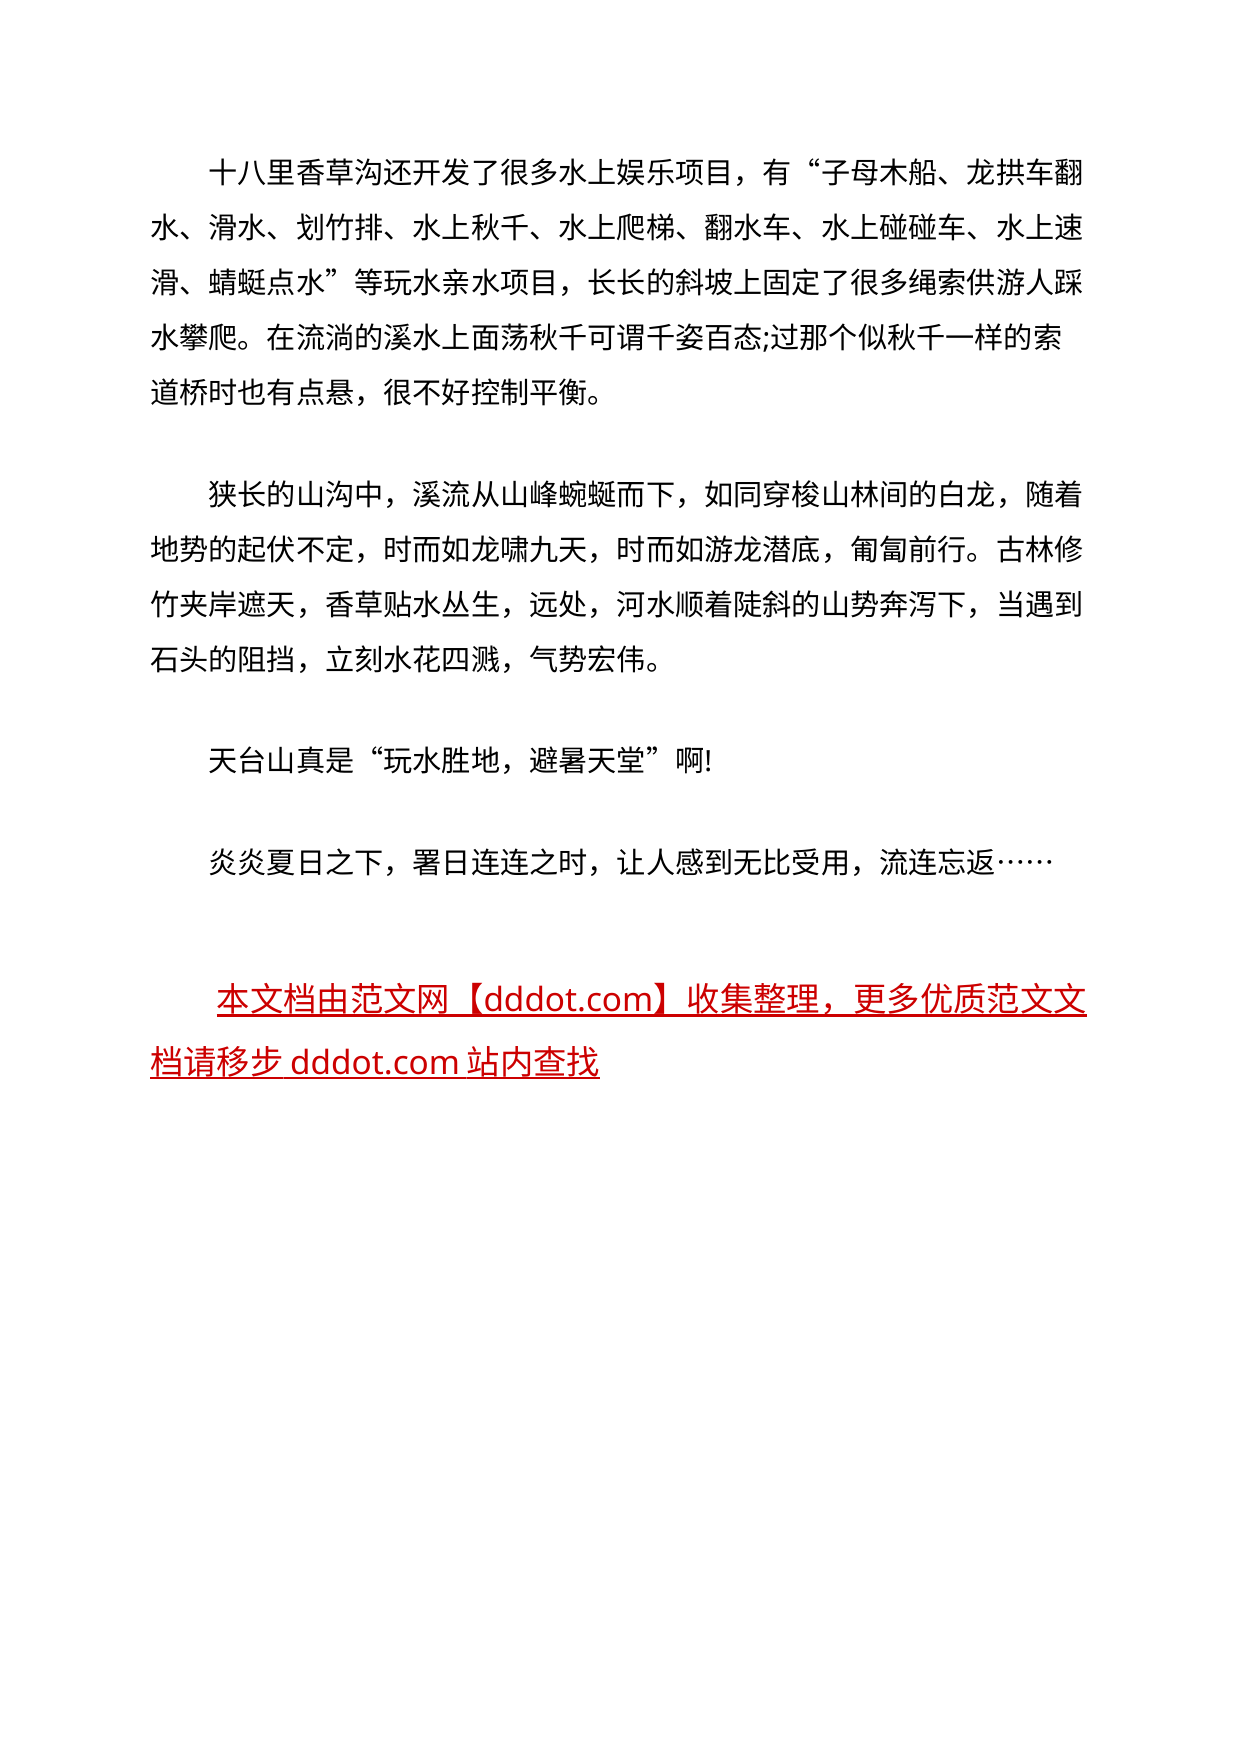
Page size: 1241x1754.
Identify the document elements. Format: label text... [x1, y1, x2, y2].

text 天台山真是“玩水胜地，避暑天堂”啊! [150, 738, 1090, 780]
text 十八里香草沟还开发了很多水上娱乐项目，有“子母木船、龙拱车翻水、滑水、划竹排、水上秋千、水上爬梯、翻水车、水上碰碰车、水上速滑、蜻蜓点水”等玩水亲水项目，长长的斜坡上固定了很多绳索供游人踩水攀爬。在流淌的溪水上面荡秋千可谓千姿百态;过那个似秋千一样的索道桥时也有点悬，很不好控制平衡。 [150, 150, 1090, 412]
text 狭长的山沟中，溪流从山峰蜿蜒而下，如同穿梭山林间的白龙，随着地势的起伏不定，时而如龙啸九天，时而如游龙潜底，匍匐前行。古林修竹夹岸遮天，香草贴水丛生，远处，河水顺着陡斜的山势奔泻下，当遇到石头的阻挡，立刻水花四溅，气势宏伟。 [150, 471, 1090, 678]
text 炎炎夏日之下，署日连连之时，让人感到无比受用，流连忘返…… [150, 840, 1090, 882]
text 本文档由范文网【dddot.com】收集整理，更多优质范文文档请移步dddot.com站内查找 [150, 973, 1090, 1084]
